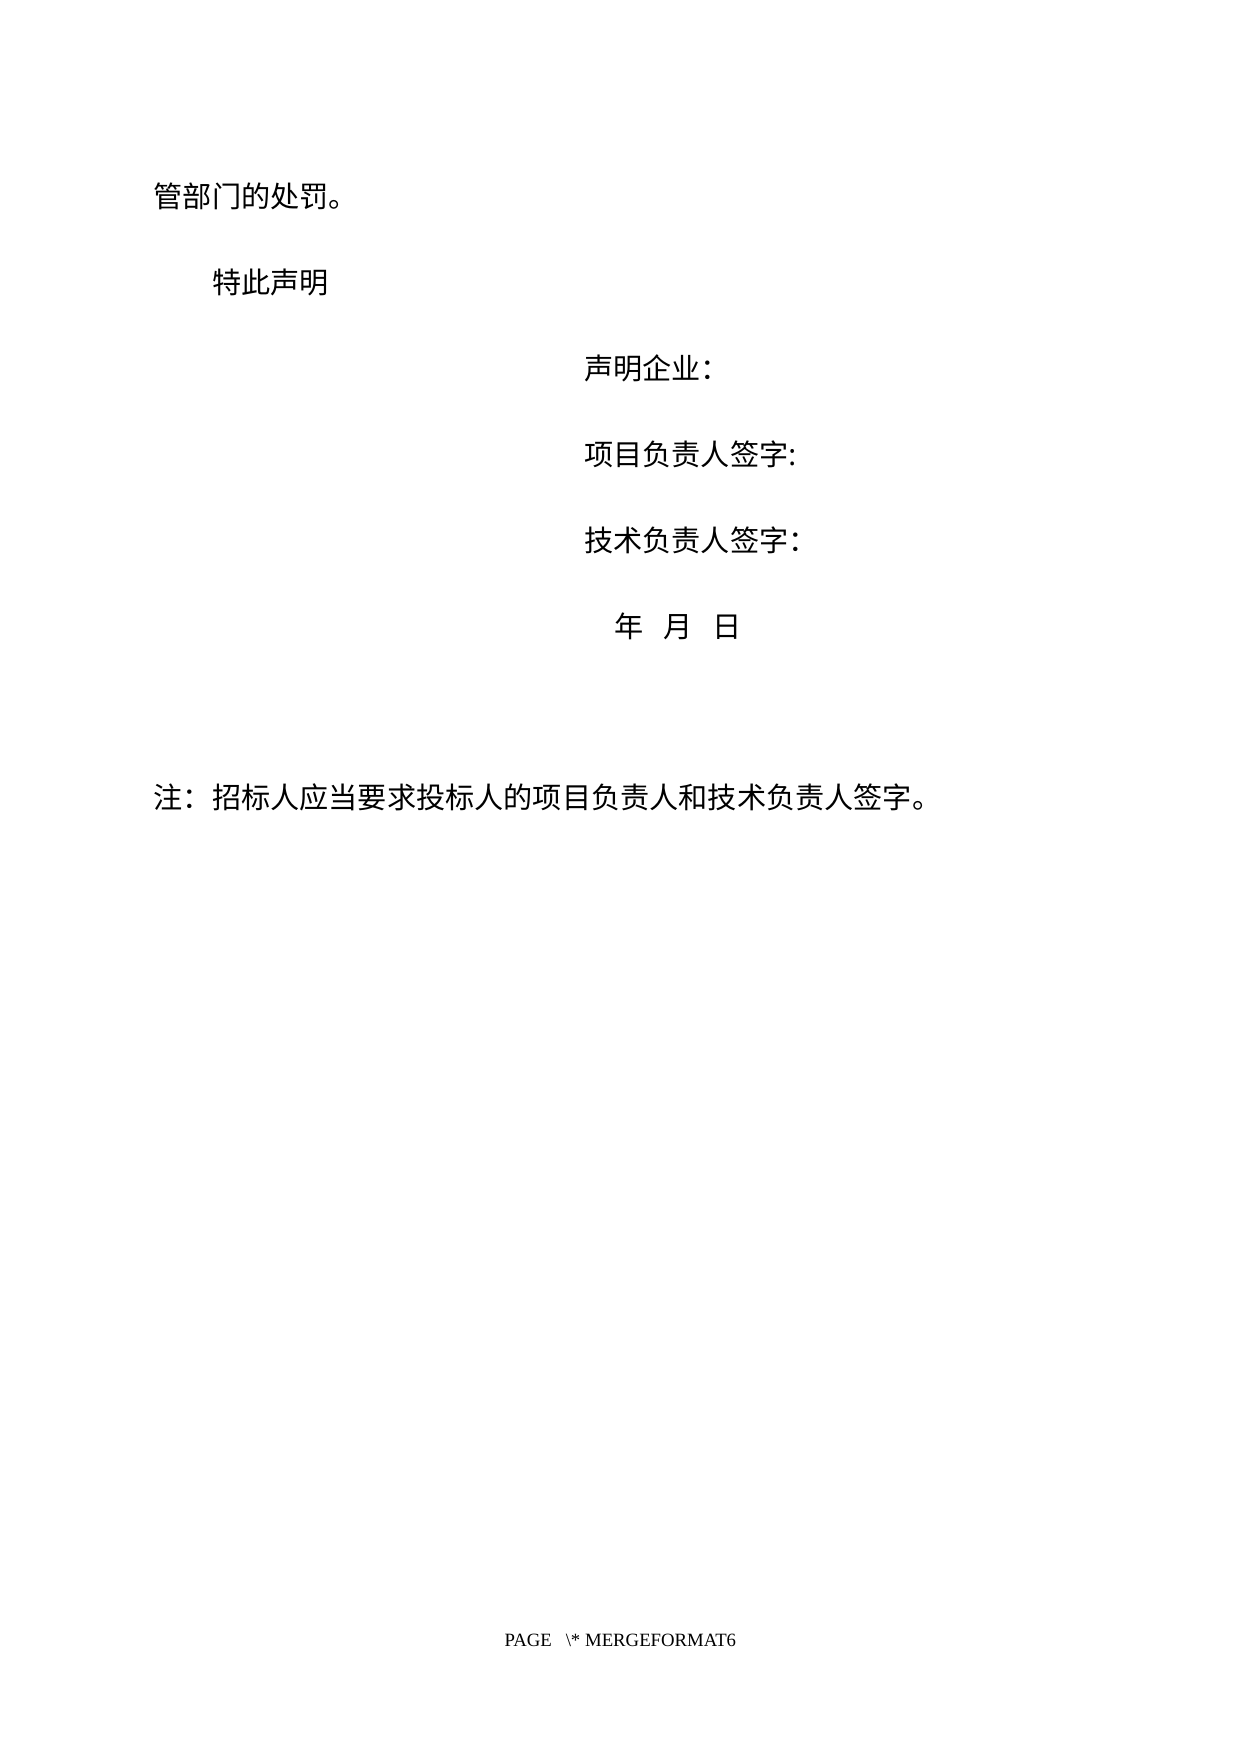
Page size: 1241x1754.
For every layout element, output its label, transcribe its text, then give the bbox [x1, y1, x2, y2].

text 年 月 日 [153, 593, 1087, 658]
text 声明企业： [153, 334, 1087, 399]
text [153, 162, 1087, 227]
text 技术负责人签字： [153, 507, 1087, 572]
text 注：招标人应当要求投标人的项目负责人和技术负责人签字。 [153, 764, 1087, 829]
text 特此声明 [153, 248, 1087, 313]
text 项目负责人签字: [153, 420, 1087, 485]
